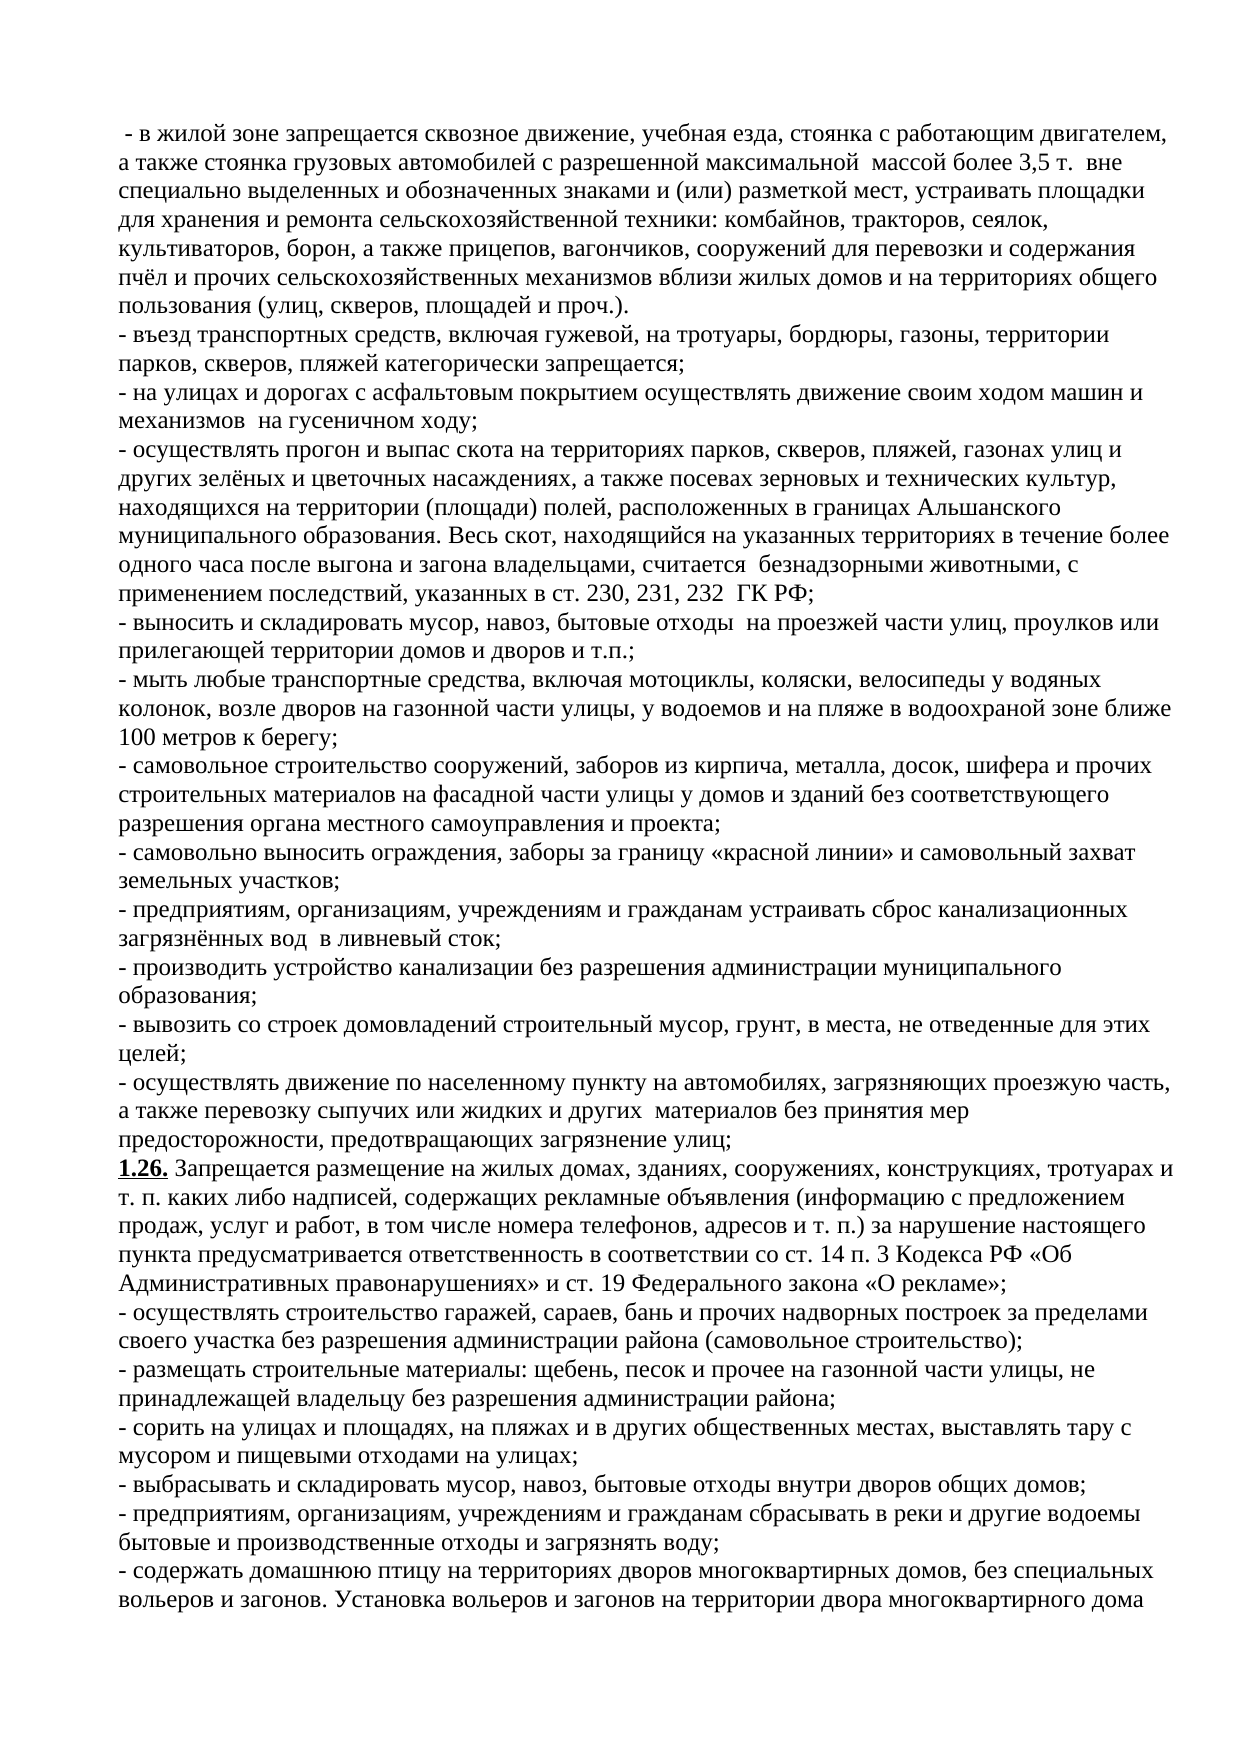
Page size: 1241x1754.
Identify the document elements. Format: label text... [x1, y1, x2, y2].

text - размещать строительные материалы: щебень, песок и прочее на газонной части улицы, не принадлежащей владельцу без разрешения администрации района; [118, 1354, 1181, 1412]
text - сорить на улицах и площадях, на пляжах и в других общественных местах, выставлять тару с мусором и пищевыми отходами на улицах; [118, 1412, 1181, 1469]
text 1.26. Запрещается размещение на жилых домах, зданиях, сооружениях, конструкциях, тротуарах и т. п. каких либо надписей, содержащих рекламные объявления (информацию с предложением продаж, услуг и работ, в том числе номера телефонов, адресов и т. п.) за нарушение настоящего пункта предусматривается ответственность в соответствии со ст. 14 п. 3 Кодекса РФ «Об Административных правонарушениях» и ст. 19 Федерального закона «О рекламе»; [118, 1153, 1181, 1297]
text - самовольно выносить ограждения, заборы за границу «красной линии» и самовольный захват земельных участков; [118, 837, 1181, 894]
text - мыть любые транспортные средства, включая мотоциклы, коляски, велосипеды у водяных колонок, возле дворов на газонной части улицы, у водоемов и на пляже в водоохраной зоне ближе 100 метров к берегу; [118, 664, 1181, 751]
text - вывозить со строек домовладений строительный мусор, грунт, в места, не отведенные для этих целей; [118, 1009, 1181, 1067]
text - выбрасывать и складировать мусор, навоз, бытовые отходы внутри дворов общих домов; [118, 1469, 1152, 1498]
text - самовольное строительство сооружений, заборов из кирпича, металла, досок, шифера и прочих строительных материалов на фасадной части улицы у домов и зданий без соответствующего разрешения органа местного самоуправления и проекта; [118, 751, 1181, 837]
text - предприятиям, организациям, учреждениям и гражданам устраивать сброс канализационных загрязнённых вод в ливневый сток; [118, 894, 1181, 952]
text - в жилой зоне запрещается сквозное движение, учебная езда, стоянка с работающим двигателем, а также стоянка грузовых автомобилей с разрешенной максимальной массой более 3,5 т. вне специально выделенных и обозначенных знаками и (или) разметкой мест, устраивать площадки для хранения и ремонта сельскохозяйственной техники: комбайнов, тракторов, сеялок, культиваторов, борон, а также прицепов, вагончиков, сооружений для перевозки и содержания пчёл и прочих сельскохозяйственных механизмов вблизи жилых домов и на территориях общего пользования (улиц, скверов, площадей и проч.). [118, 118, 1181, 319]
text - на улицах и дорогах с асфальтовым покрытием осуществлять движение своим ходом машин и механизмов на гусеничном ходу; [118, 377, 1181, 434]
text - осуществлять строительство гаражей, сараев, бань и прочих надворных построек за пределами своего участка без разрешения администрации района (самовольное строительство); [118, 1297, 1181, 1354]
text - предприятиям, организациям, учреждениям и гражданам сбрасывать в реки и другие водоемы бытовые и производственные отходы и загрязнять воду; [118, 1498, 1181, 1556]
text - осуществлять движение по населенному пункту на автомобилях, загрязняющих проезжую часть, а также перевозку сыпучих или жидких и других материалов без принятия мер предосторожности, предотвращающих загрязнение улиц; [118, 1067, 1181, 1153]
text - въезд транспортных средств, включая гужевой, на тротуары, бордюры, газоны, территории парков, скверов, пляжей категорически запрещается; [118, 319, 1181, 377]
text - выносить и складировать мусор, навоз, бытовые отходы на проезжей части улиц, проулков или прилегающей территории домов и дворов и т.п.; [118, 607, 1181, 664]
text - осуществлять прогон и выпас скота на территориях парков, скверов, пляжей, газонах улиц и других зелёных и цветочных насаждениях, а также посевах зерновых и технических культур, находящихся на территории (площади) полей, расположенных в границах Альшанского муниципального образования. Весь скот, находящийся на указанных территориях в течение более одного часа после выгона и загона владельцами, считается безнадзорными животными, с применением последствий, указанных в ст. 230, 231, 232 ГК РФ; [118, 434, 1181, 607]
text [118, 1556, 1181, 1613]
text - производить устройство канализации без разрешения администрации муниципального образования; [118, 952, 1181, 1009]
